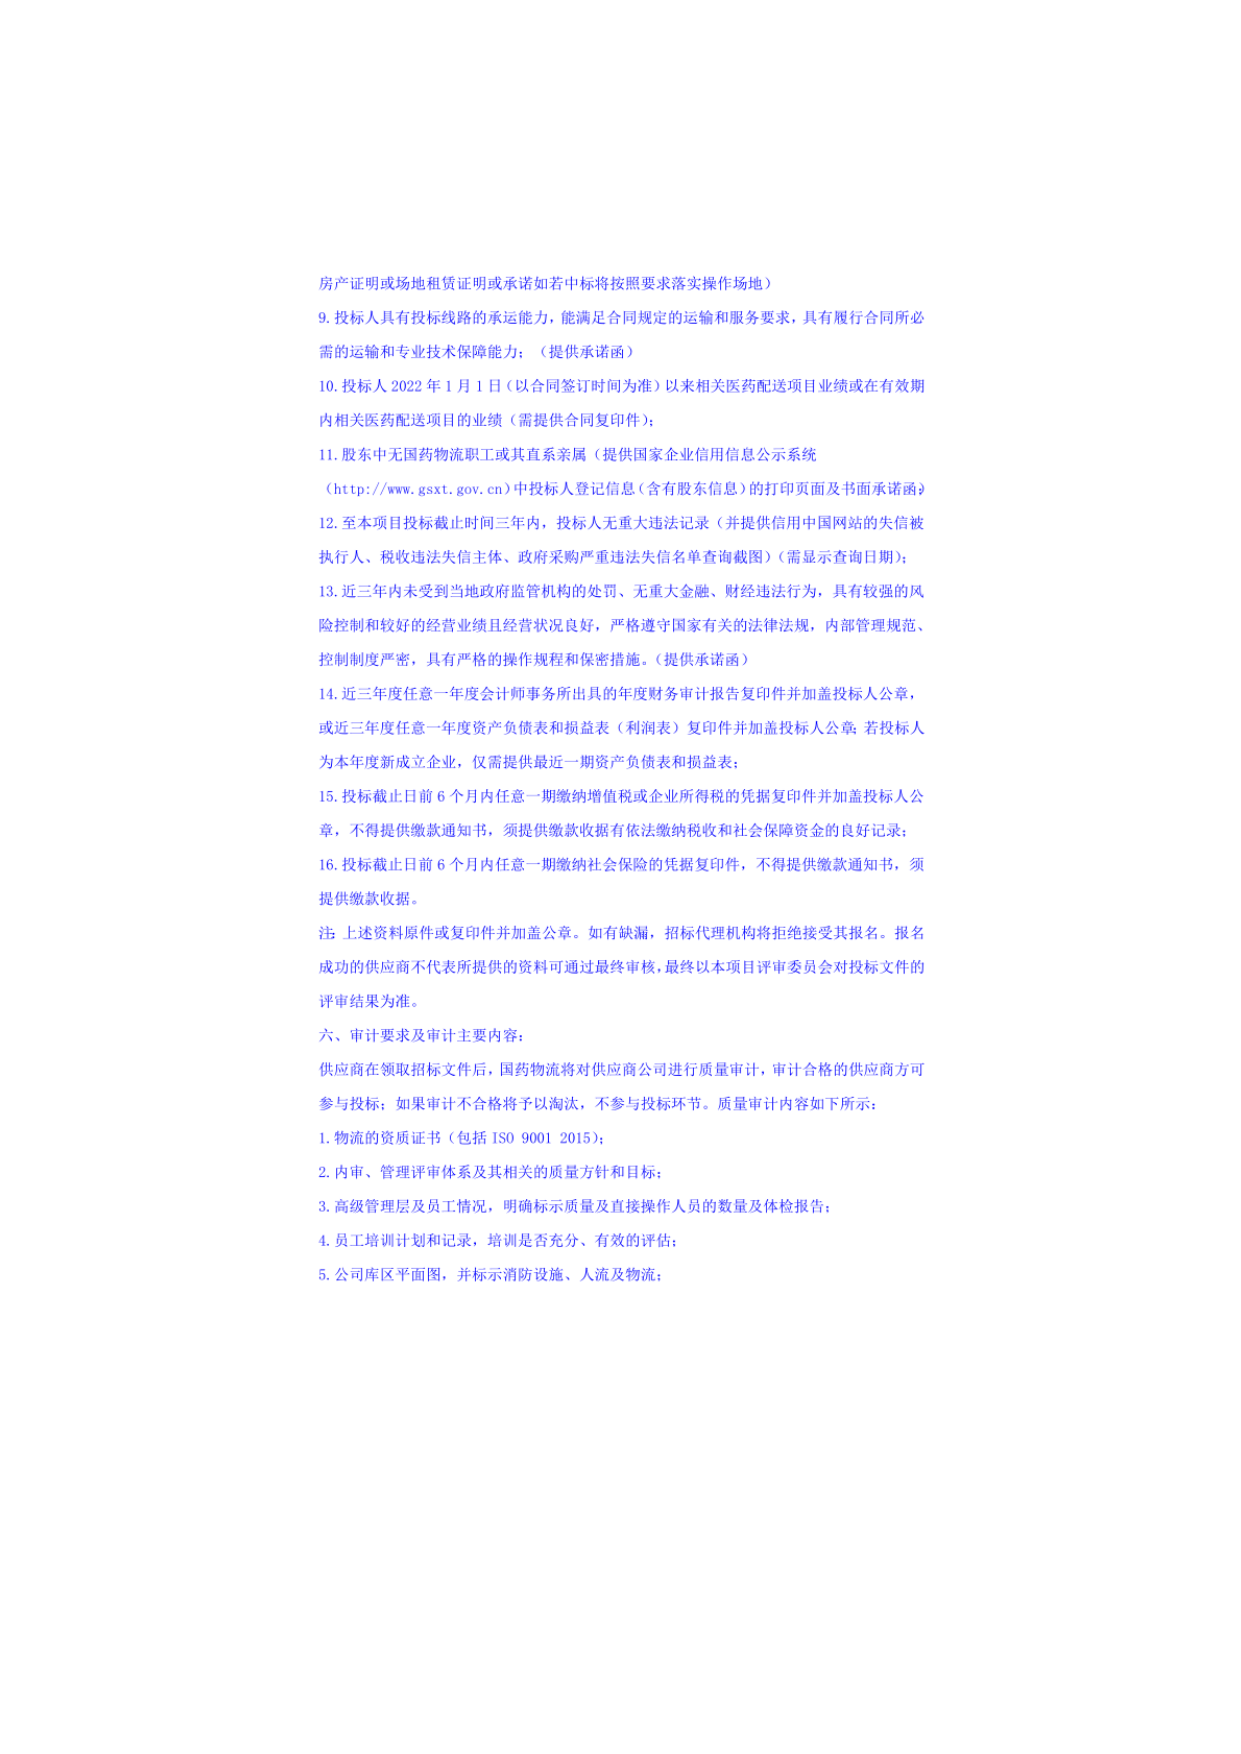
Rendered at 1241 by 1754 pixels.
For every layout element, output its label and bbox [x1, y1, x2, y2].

picture [187, 162, 1057, 1391]
